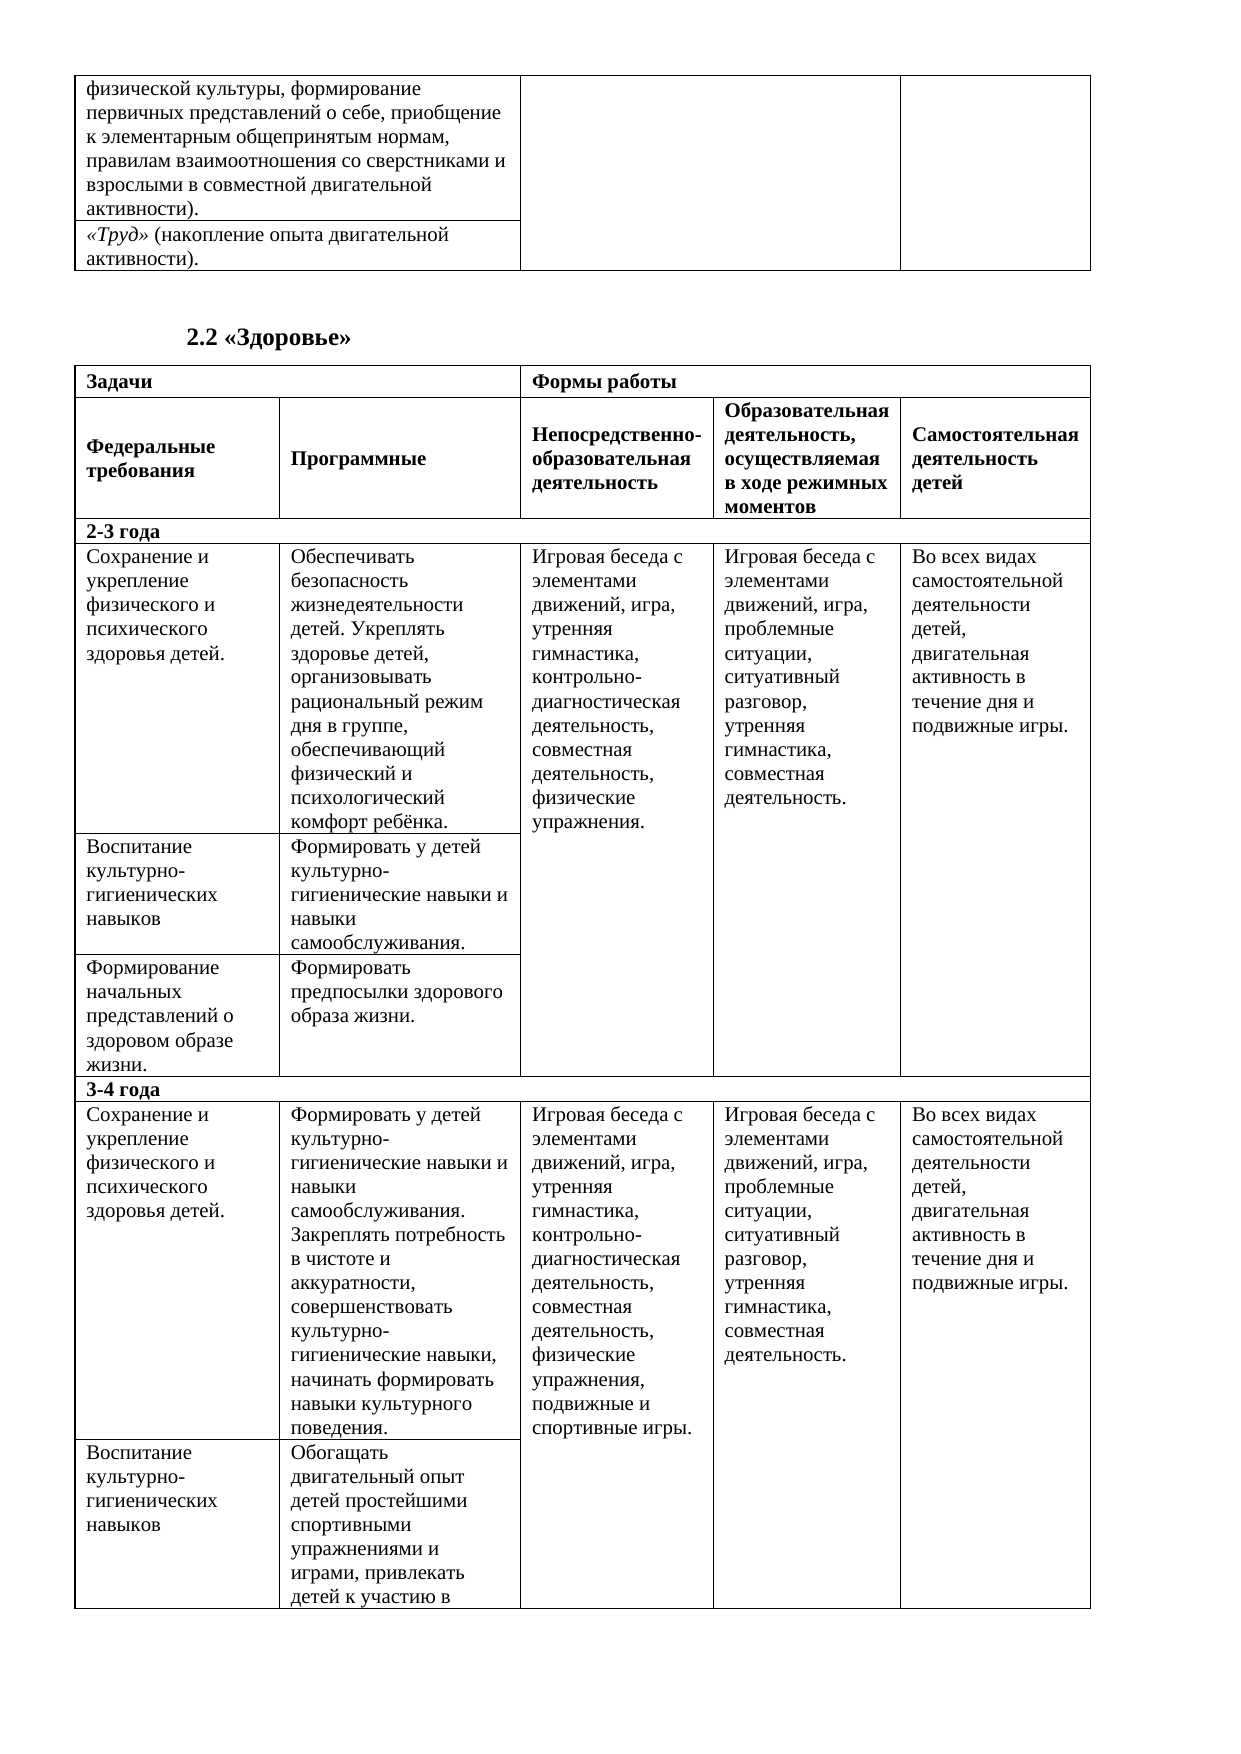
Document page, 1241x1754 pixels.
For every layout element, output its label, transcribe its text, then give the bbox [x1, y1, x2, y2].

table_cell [76, 1440, 279, 1608]
table_cell Игровая беседа с элементами движений, игра, утренняя гимнастика, контрольно-диагностическая деятельность, совместная деятельность, физические упражнения, подвижные и спортивные игры. [521, 1102, 713, 1608]
table_cell Сохранение и укрепление физического и психического здоровья детей. [76, 544, 279, 833]
table_cell Сохранение и укрепление физического и психического здоровья детей. [76, 1102, 279, 1439]
table_header Задачи [76, 366, 520, 397]
table_cell Программные [280, 398, 520, 518]
table_cell Во всех видах самостоятельной деятельности детей, двигательная активность в течение дня и подвижные игры. [901, 1102, 1090, 1608]
table_cell Обеспечивать безопасность жизнедеятельности детей. Укреплять здоровье детей, организовывать рациональный режим дня в группе, обеспечивающий физический и психологический комфорт ребёнка. [280, 544, 520, 833]
table_cell Самостоятельная деятельность детей [901, 398, 1090, 518]
table_cell Игровая беседа с элементами движений, игра, проблемные ситуации, ситуативный разговор, утренняя гимнастика, совместная деятельность. [714, 1102, 900, 1608]
table_cell Формировать предпосылки здорового образа жизни. [280, 955, 520, 1076]
table_cell Формировать у детей культурно-гигиенические навыки и навыки самообслуживания. Закреплять потребность в чистоте и аккуратности, совершенствовать культурно-гигиенические навыки, начинать формировать навыки культурного поведения. [280, 1102, 520, 1439]
table_cell Непосредственно-образовательная деятельность [521, 398, 713, 518]
table_cell Формировать у детей культурно-гигиенические навыки и навыки самообслуживания. [280, 834, 520, 954]
table_cell Во всех видах самостоятельной деятельности детей, двигательная активность в течение дня и подвижные игры. [901, 544, 1090, 1076]
table_cell «Труд» (накопление опыта двигательной активности). [76, 221, 520, 269]
text 2.2 «Здоровье» [186, 322, 1165, 350]
table_header Формы работы [521, 366, 1090, 397]
table_cell 2-3 года [76, 519, 1090, 543]
table_cell Федеральные требования [76, 398, 279, 518]
table_cell Формирование начальных представлений о здоровом образе жизни. [76, 955, 279, 1076]
table_cell Игровая беседа с элементами движений, игра, утренняя гимнастика, контрольно-диагностическая деятельность, совместная деятельность, физические упражнения. [521, 544, 713, 1076]
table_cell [76, 76, 520, 220]
table_cell Игровая беседа с элементами движений, игра, проблемные ситуации, ситуативный разговор, утренняя гимнастика, совместная деятельность. [714, 544, 900, 1076]
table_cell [280, 1440, 520, 1608]
table_cell 3-4 года [76, 1077, 1090, 1101]
table_cell Образовательная деятельность, осуществляемая в ходе режимных моментов [714, 398, 900, 518]
table_cell Воспитание культурно-гигиенических навыков [76, 834, 279, 954]
